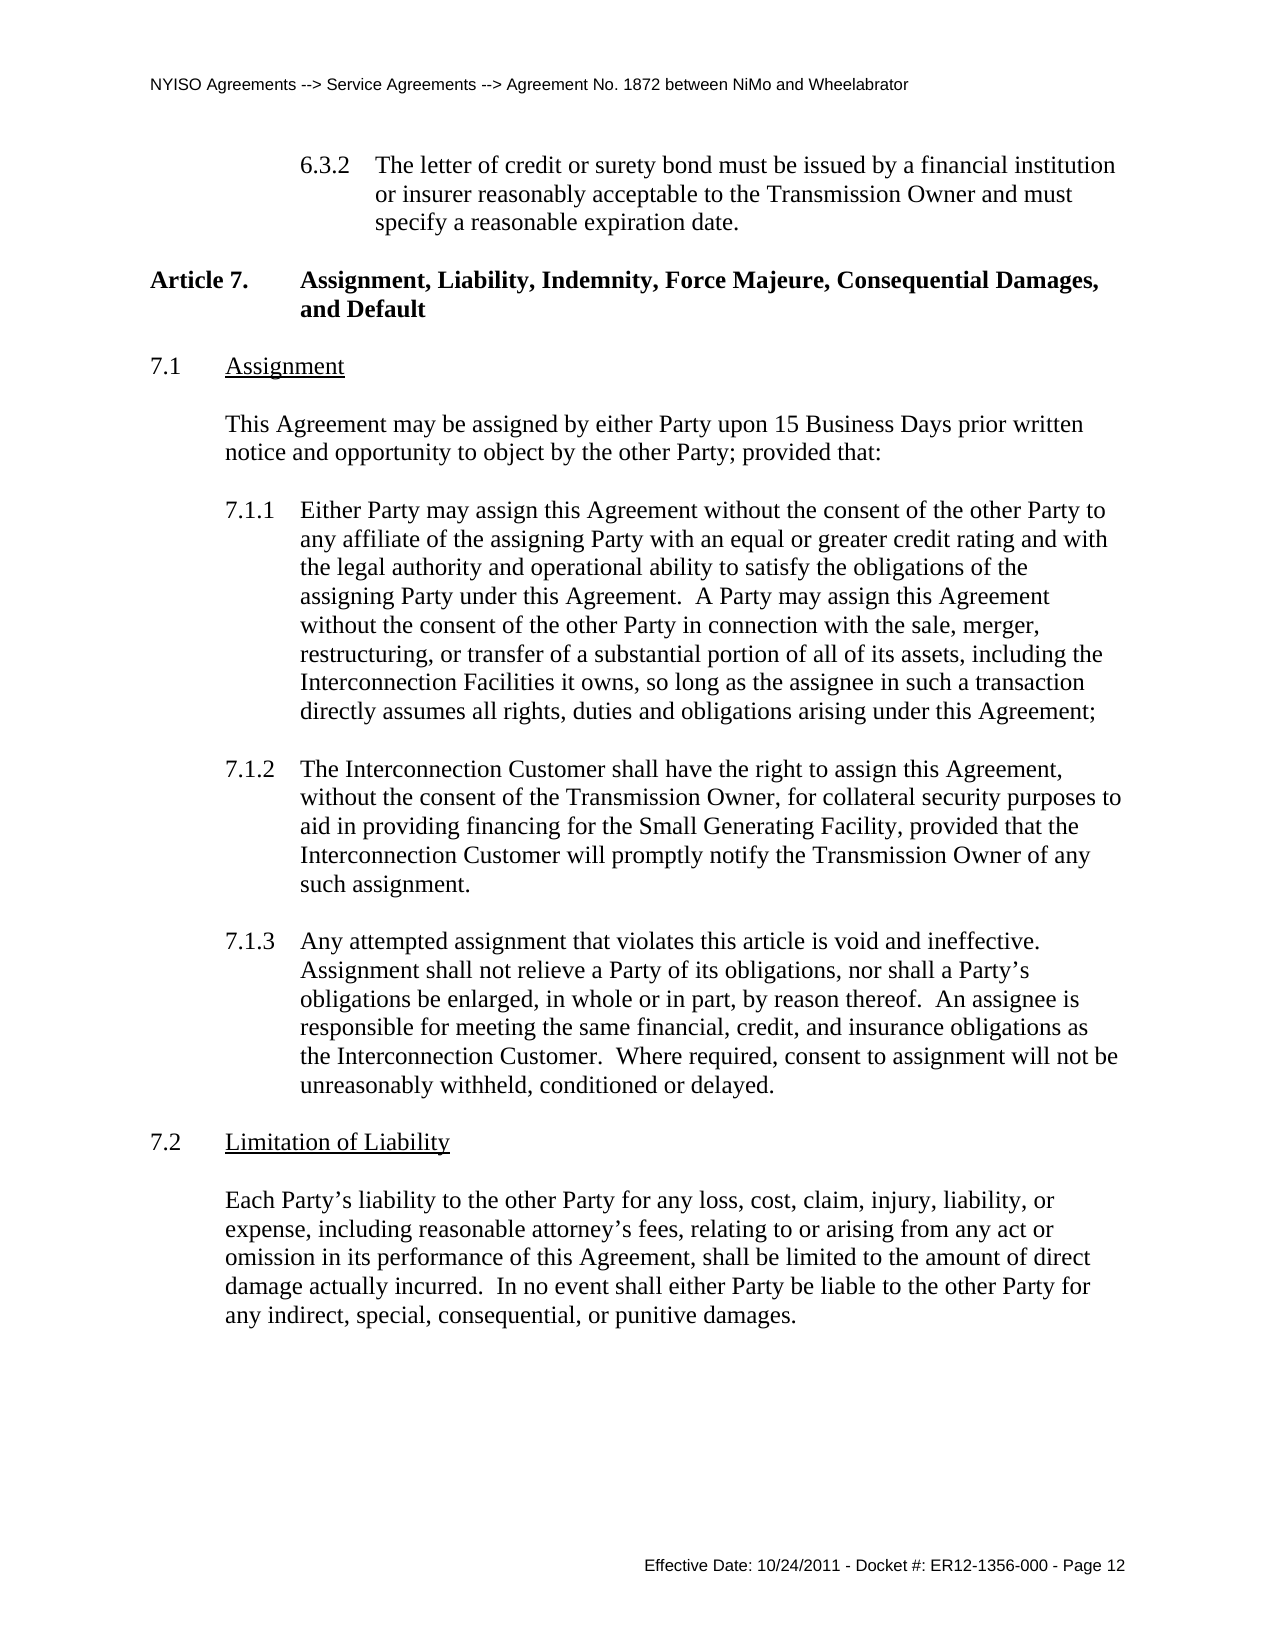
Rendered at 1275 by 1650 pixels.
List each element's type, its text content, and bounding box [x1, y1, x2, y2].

text 7.1.1 Either Party may assign this Agreement without the consent of the other Party to any affiliate of the assigning Party with an equal or greater credit rating and with the legal authority and operational ability to satisfy the obligations of the assigning Party under this Agreement. A Party may assign this Agreement without the consent of the other Party in connection with the sale, merger, restructuring, or transfer of a substantial portion of all of its assets, including the Interconnection Facilities it owns, so long as the assignee in such a transaction directly assumes all rights, duties and obligations arising under this Agreement; [225, 495, 1125, 725]
text This Agreement may be assigned by either Party upon 15 Business Days prior written notice and opportunity to object by the other Party; provided that: [225, 409, 1125, 466]
text and Default [150, 294, 1125, 322]
text Article 7. Assignment, Liability, Indemnity, Force Majeure, Consequential Damages, [150, 265, 1125, 294]
text 7.2 Limitation of Liability [150, 1127, 1125, 1156]
list The Interconnection Customer shall have the right to assign this Agreement, without the consent of the Transmission Owner, for collateral security purposes to aid in providing financing for the Small Generating Facility, provided that the Interconnection Customer will promptly notify the Transmission Owner of any such assignment. [225, 754, 1125, 897]
list Assignment [150, 351, 1125, 380]
list Any attempted assignment that violates this article is void and ineffective. Assignment shall not relieve a Party of its obligations, nor shall a Party’s obligations be enlarged, in whole or in part, by reason thereof. An assignee is responsible for meeting the same financial, credit, and insurance obligations as the Interconnection Customer. Where required, consent to assignment will not be unreasonably withheld, conditioned or delayed. [225, 926, 1125, 1099]
list The letter of credit or surety bond must be issued by a financial institution or insurer reasonably acceptable to the Transmission Owner and must specify a reasonable expiration date. [300, 150, 1125, 236]
text Each Party’s liability to the other Party for any loss, cost, claim, injury, liability, or expense, including reasonable attorney’s fees, relating to or arising from any act or omission in its performance of this Agreement, shall be limited to the amount of direct damage actually incurred. In no event shall either Party be liable to the other Party for any indirect, special, consequential, or punitive damages. [225, 1185, 1125, 1329]
